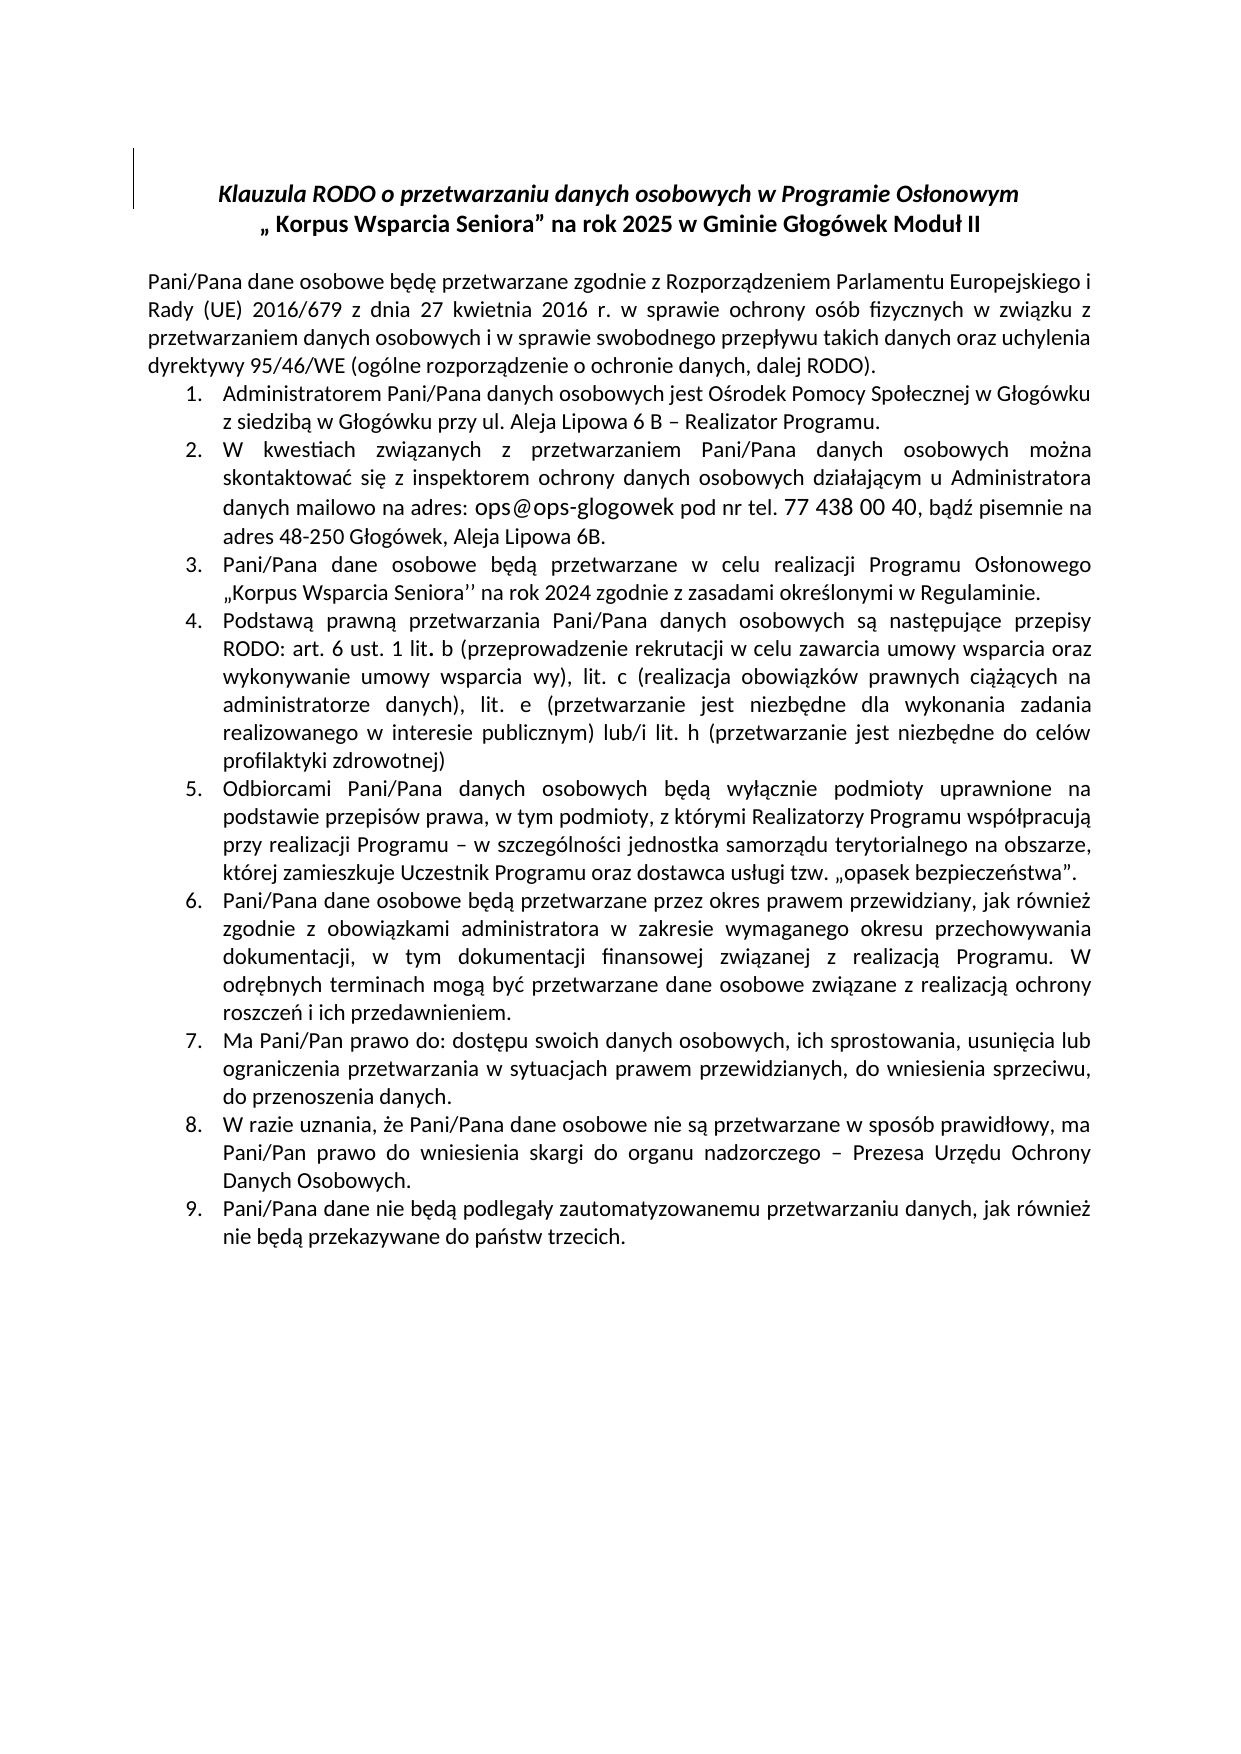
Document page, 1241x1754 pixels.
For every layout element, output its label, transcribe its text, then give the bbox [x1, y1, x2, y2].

list Administratorem Pani/Pana danych osobowych jest Ośrodek Pomocy Społecznej w Głogówku z siedzibą w Głogówku przy ul. Aleja Lipowa 6 B – Realizator Programu. [185, 379, 1093, 435]
list Pani/Pana dane osobowe będą przetwarzane przez okres prawem przewidziany, jak również zgodnie z obowiązkami administratora w zakresie wymaganego okresu przechowywania dokumentacji, w tym dokumentacji finansowej związanej z realizacją Programu. W odrębnych terminach mogą być przetwarzane dane osobowe związane z realizacją ochrony roszczeń i ich przedawnieniem. [185, 886, 1093, 1026]
text „ Korpus Wsparcia Seniora” na rok 2025 w Gminie Głogówek Moduł II [148, 209, 1093, 239]
list Podstawą prawną przetwarzania Pani/Pana danych osobowych są następujące przepisy RODO: art. 6 ust. 1 lit. b (przeprowadzenie rekrutacji w celu zawarcia umowy wsparcia oraz wykonywanie umowy wsparcia wy), lit. c (realizacja obowiązków prawnych ciążących na administratorze danych), lit. e (przetwarzanie jest niezbędne dla wykonania zadania realizowanego w interesie publicznym) lub/i lit. h (przetwarzanie jest niezbędne do celów profilaktyki zdrowotnej) [185, 606, 1093, 774]
list W razie uznania, że Pani/Pana dane osobowe nie są przetwarzane w sposób prawidłowy, ma Pani/Pan prawo do wniesienia skargi do organu nadzorczego – Prezesa Urzędu Ochrony Danych Osobowych. [185, 1110, 1093, 1194]
list Pani/Pana dane osobowe będą przetwarzane w celu realizacji Programu Osłonowego „Korpus Wsparcia Seniora’’ na rok 2024 zgodnie z zasadami określonymi w Regulaminie. [185, 550, 1093, 606]
list Odbiorcami Pani/Pana danych osobowych będą wyłącznie podmioty uprawnione na podstawie przepisów prawa, w tym podmioty, z którymi Realizatorzy Programu współpracują przy realizacji Programu – w szczególności jednostka samorządu terytorialnego na obszarze, której zamieszkuje Uczestnik Programu oraz dostawca usługi tzw. „opasek bezpieczeństwa”. [185, 774, 1093, 886]
list Ma Pani/Pan prawo do: dostępu swoich danych osobowych, ich sprostowania, usunięcia lub ograniczenia przetwarzania w sytuacjach prawem przewidzianych, do wniesienia sprzeciwu, do przenoszenia danych. [185, 1026, 1093, 1110]
list Pani/Pana dane nie będą podlegały zautomatyzowanemu przetwarzaniu danych, jak również nie będą przekazywane do państw trzecich. [185, 1194, 1093, 1250]
text Klauzula RODO o przetwarzaniu danych osobowych w Programie Osłonowym [148, 178, 1093, 209]
text Pani/Pana dane osobowe będę przetwarzane zgodnie z Rozporządzeniem Parlamentu Europejskiego i Rady (UE) 2016/679 z dnia 27 kwietnia 2016 r. w sprawie ochrony osób fizycznych w związku z przetwarzaniem danych osobowych i w sprawie swobodnego przepływu takich danych oraz uchylenia dyrektywy 95/46/WE (ogólne rozporządzenie o ochronie danych, dalej RODO). [148, 267, 1093, 379]
list W kwestiach związanych z przetwarzaniem Pani/Pana danych osobowych można skontaktować się z inspektorem ochrony danych osobowych działającym u Administratora danych mailowo na adres: ops@ops-glogowek pod nr tel. 77 438 00 40, bądź pisemnie na adres 48-250 Głogówek, Aleja Lipowa 6B. [185, 435, 1093, 550]
